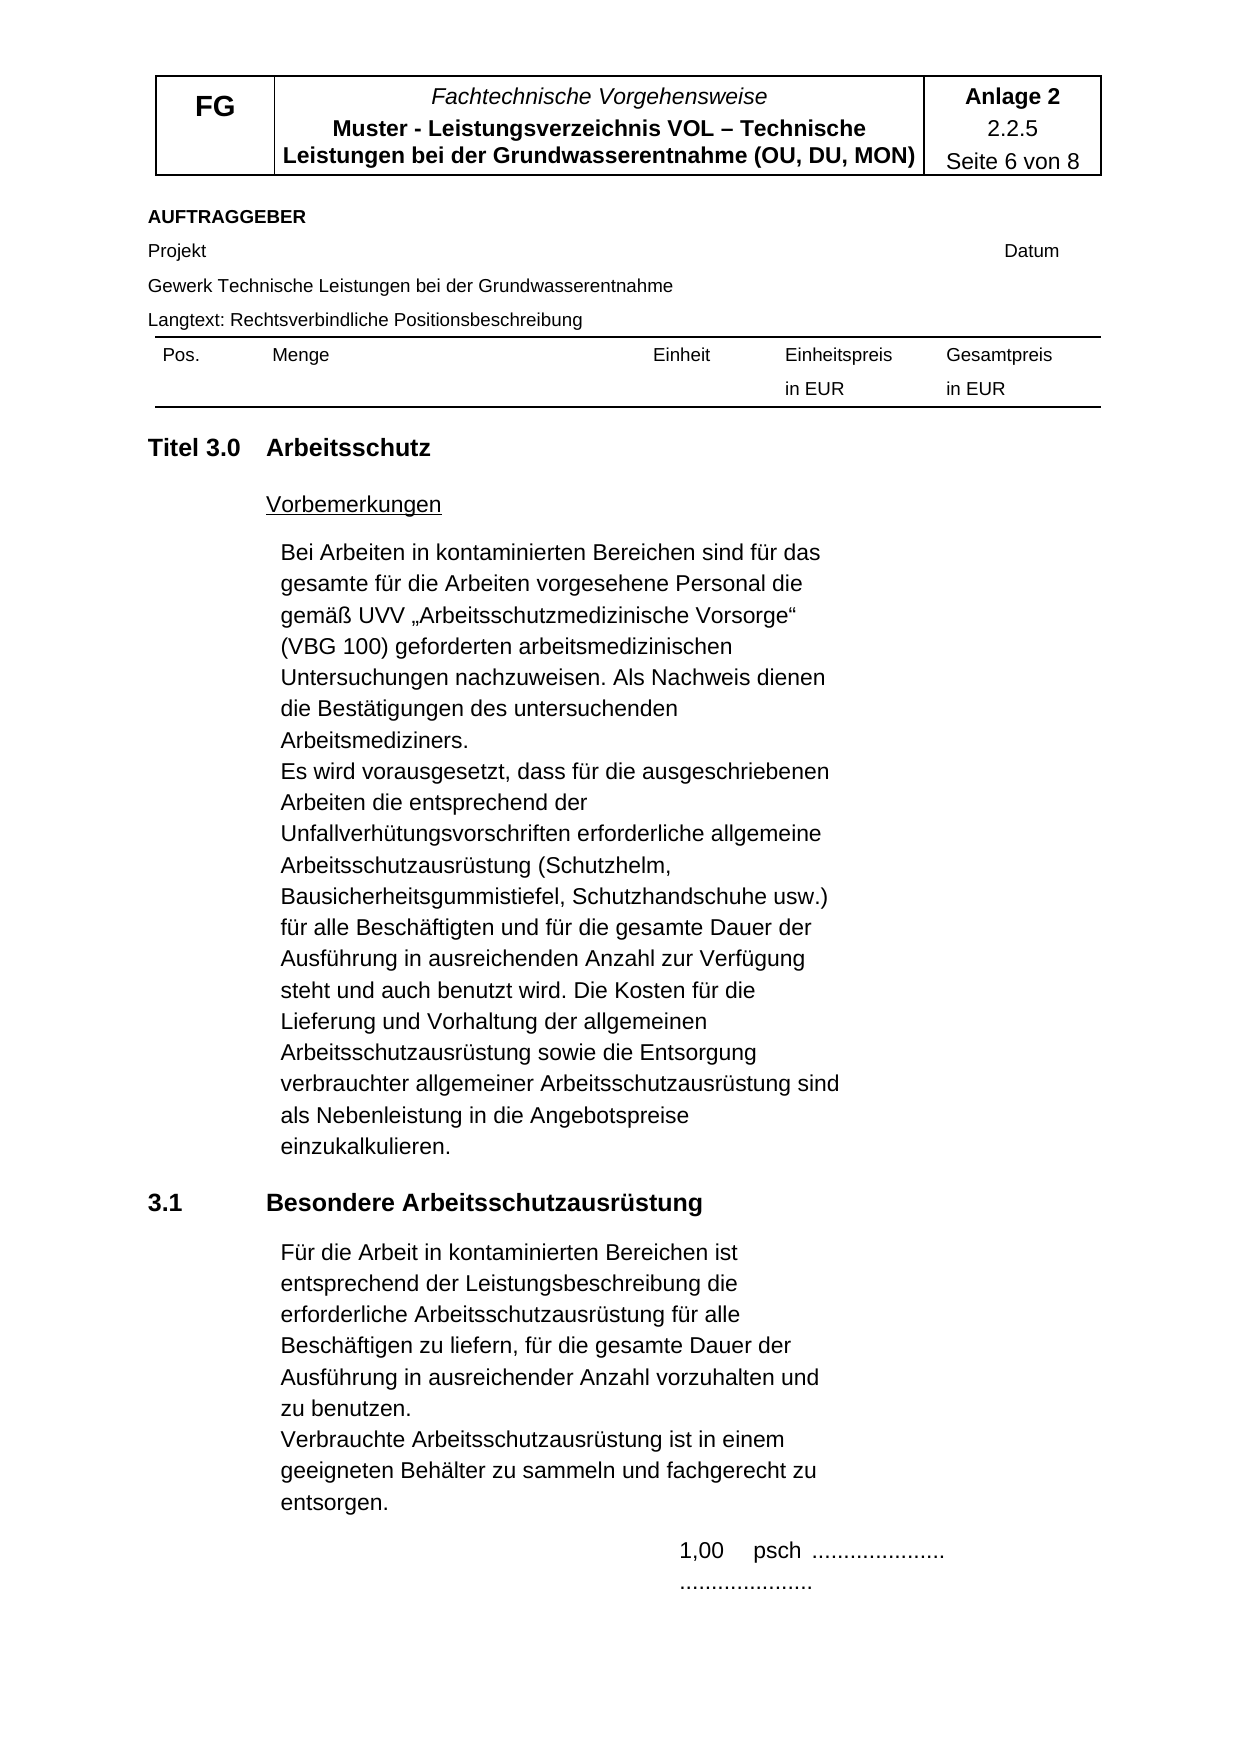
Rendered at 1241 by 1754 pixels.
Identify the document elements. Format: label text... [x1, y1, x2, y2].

text 1,00 psch ..................... ..................... [148, 1532, 1093, 1594]
text Gewerk Technische Leistungen bei der Grundwasserentnahme [148, 274, 1093, 296]
table_header Gesamtpreis in EUR [939, 338, 1101, 406]
text Vorbemerkungen [148, 486, 1093, 517]
text Langtext: Rechtsverbindliche Positionsbeschreibung [148, 308, 1093, 330]
table_header Einheit [646, 338, 778, 406]
text AUFTRAGGEBER [148, 206, 1093, 228]
table_header Bei Arbeiten in kontaminierten Bereichen sind für das gesamte für die Arbeiten vorgesehene Personal die gemäß UVV „Arbeitsschutzmedizinische Vorsorge“ (VBG 100) geforderten arbeitsmedizinischen Untersuchungen nachzuweisen. Als Nachweis dienen die Bestätigungen des untersuchenden Arbeitsmediziners. Es wird vorausgesetzt, dass für die ausgeschriebenen Arbeiten die entsprechend der Unfallverhütungsvorschriften erforderliche allgemeine Arbeitsschutzausrüstung (Schutzhelm, Bausicherheitsgummistiefel, Schutzhandschuhe usw.) für alle Beschäftigten und für die gesamte Dauer der Ausführung in ausreichenden Anzahl zur Verfügung steht und auch benutzt wird. Die Kosten für die Lieferung und Vorhaltung der allgemeinen Arbeitsschutzausrüstung sowie die Entsorgung verbrauchter allgemeiner Arbeitsschutzausrüstung sind als Nebenleistung in die Angebotspreise einzukalkulieren. [273, 530, 856, 1163]
table_header Menge [265, 338, 646, 406]
table_header Einheitspreis in EUR [778, 338, 939, 406]
subtitle 3.1 Besondere Arbeitsschutzausrüstung [148, 1188, 1093, 1217]
table_header Für die Arbeit in kontaminierten Bereichen ist entsprechend der Leistungsbeschreibung die erforderliche Arbeitsschutzausrüstung für alle Beschäftigen zu liefern, für die gesamte Dauer der Ausführung in ausreichender Anzahl vorzuhalten und zu benutzen. Verbrauchte Arbeitsschutzausrüstung ist in einem geeigneten Behälter zu sammeln und fachgerecht zu entsorgen. [273, 1230, 849, 1519]
table_header Pos. [155, 338, 265, 406]
subtitle Titel 3.0 Arbeitsschutz [148, 432, 1093, 461]
text Projekt Datum [148, 240, 1093, 262]
